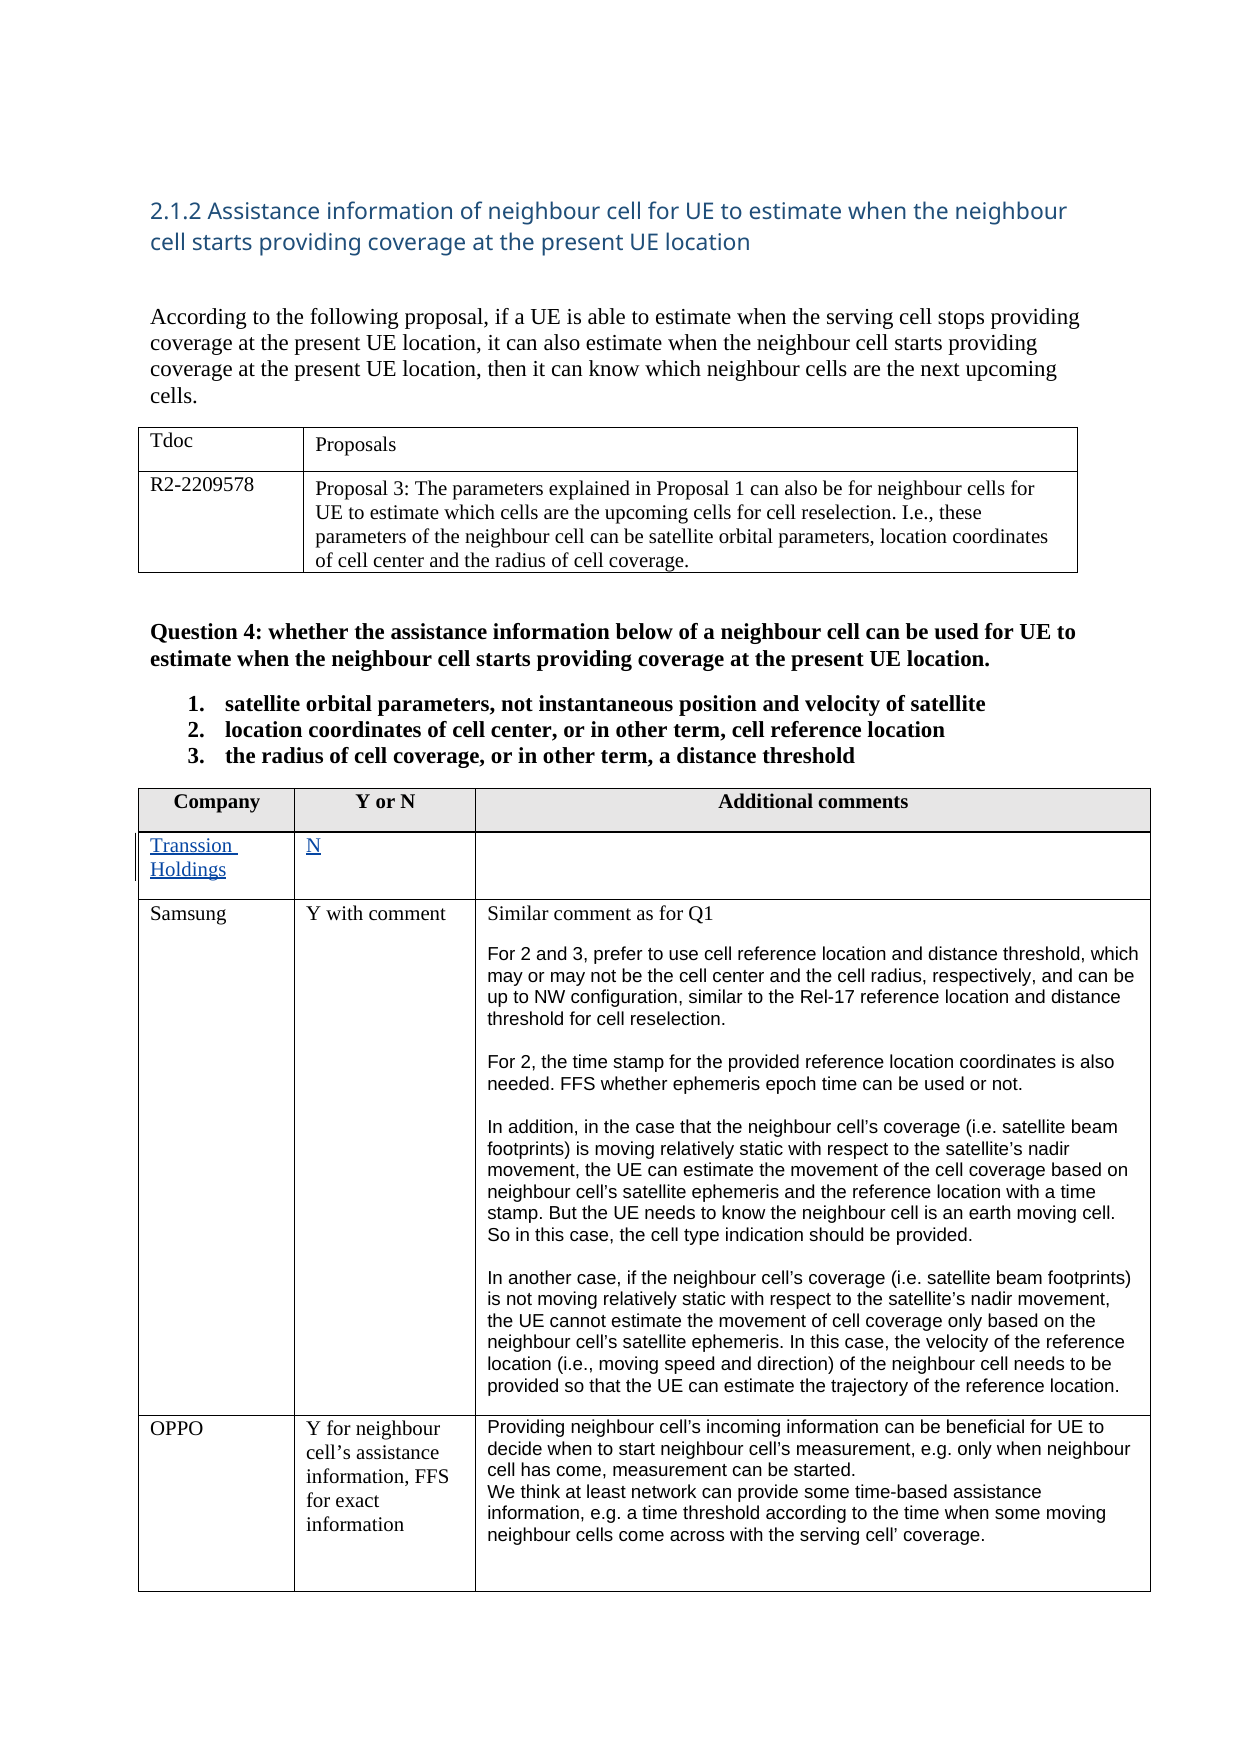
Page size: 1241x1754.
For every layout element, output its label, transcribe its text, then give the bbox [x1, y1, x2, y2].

table_cell OPPO [139, 1416, 294, 1591]
table_header Company [139, 789, 294, 831]
table_header Tdoc [139, 428, 303, 471]
table_cell [295, 833, 475, 899]
table_cell [476, 833, 1150, 899]
table_cell R2-2209578 [139, 472, 303, 572]
table_cell Similar comment as for Q1 For 2 and 3, prefer to use cell reference location and distance threshold, which may or may not be the cell center and the cell radius, respectively, and can be up to NW configuration, similar to the Rel-17 reference location and distance threshold for cell reselection. For 2, the time stamp for the provided reference location coordinates is also needed. FFS whether ephemeris epoch time can be used or not. In addition, in the case that the neighbour cell’s coverage (i.e. satellite beam footprints) is moving relatively static with respect to the satellite’s nadir movement, the UE can estimate the movement of the cell coverage based on neighbour cell’s satellite ephemeris and the reference location with a time stamp. But the UE needs to know the neighbour cell is an earth moving cell. So in this case, the cell type indication should be provided. In another case, if the neighbour cell’s coverage (i.e. satellite beam footprints) is not moving relatively static with respect to the satellite’s nadir movement, the UE cannot estimate the movement of cell coverage only based on the neighbour cell’s satellite ephemeris. In this case, the velocity of the reference location (i.e., moving speed and direction) of the neighbour cell needs to be provided so that the UE can estimate the trajectory of the reference location. [476, 900, 1150, 1415]
text According to the following proposal, if a UE is able to estimate when the serving cell stops providing coverage at the present UE location, it can also estimate when the neighbour cell starts providing coverage at the present UE location, then it can know which neighbour cells are the next upcoming cells. [150, 303, 1090, 408]
list location coordinates of cell center, or in other term, cell reference location [187, 716, 1090, 742]
text Question 4: whether the assistance information below of a neighbour cell can be used for UE to estimate when the neighbour cell starts providing coverage at the present UE location. [150, 618, 1090, 671]
list the radius of cell coverage, or in other term, a distance threshold [187, 742, 1090, 769]
table_header Additional comments [476, 789, 1150, 831]
table_cell [139, 833, 294, 899]
table_cell Y for neighbour cell’s assistance information, FFS for exact information [295, 1416, 475, 1591]
table_cell Y with comment [295, 900, 475, 1415]
table_header Proposals [304, 428, 1077, 471]
table_cell Samsung [139, 900, 294, 1415]
list satellite orbital parameters, not instantaneous position and velocity of satellite [187, 690, 1090, 716]
subtitle 2.1.2 Assistance information of neighbour cell for UE to estimate when the neighbour cell starts providing coverage at the present UE location [150, 195, 1090, 258]
table_cell Providing neighbour cell’s incoming information can be beneficial for UE to decide when to start neighbour cell’s measurement, e.g. only when neighbour cell has come, measurement can be started. We think at least network can provide some time-based assistance information, e.g. a time threshold according to the time when some moving neighbour cells come across with the serving cell’ coverage. [476, 1416, 1150, 1591]
table_cell Proposal 3: The parameters explained in Proposal 1 can also be for neighbour cells for UE to estimate which cells are the upcoming cells for cell reselection. I.e., these parameters of the neighbour cell can be satellite orbital parameters, location coordinates of cell center and the radius of cell coverage. [304, 472, 1077, 572]
table_header Y or N [295, 789, 475, 831]
